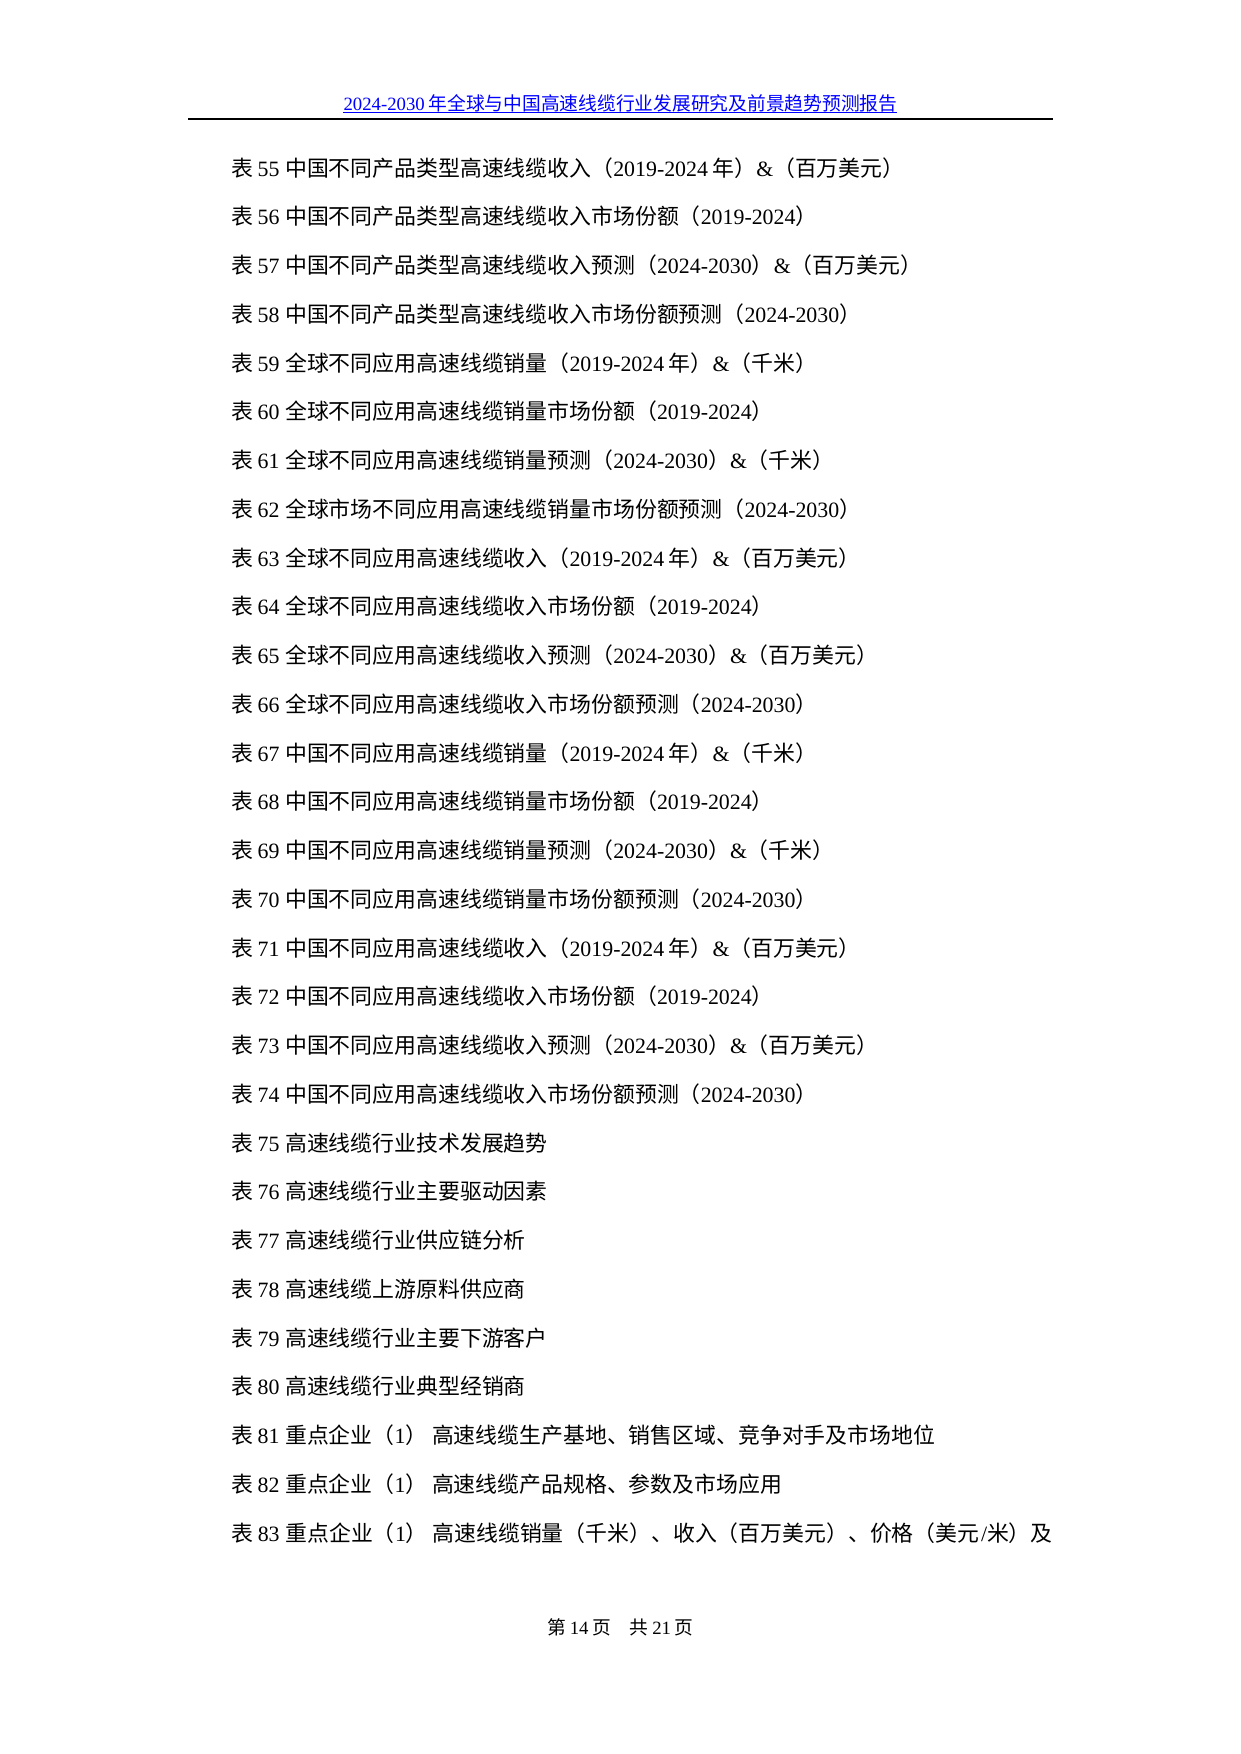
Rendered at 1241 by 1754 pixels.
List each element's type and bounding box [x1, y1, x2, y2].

text [187, 150, 1053, 1548]
